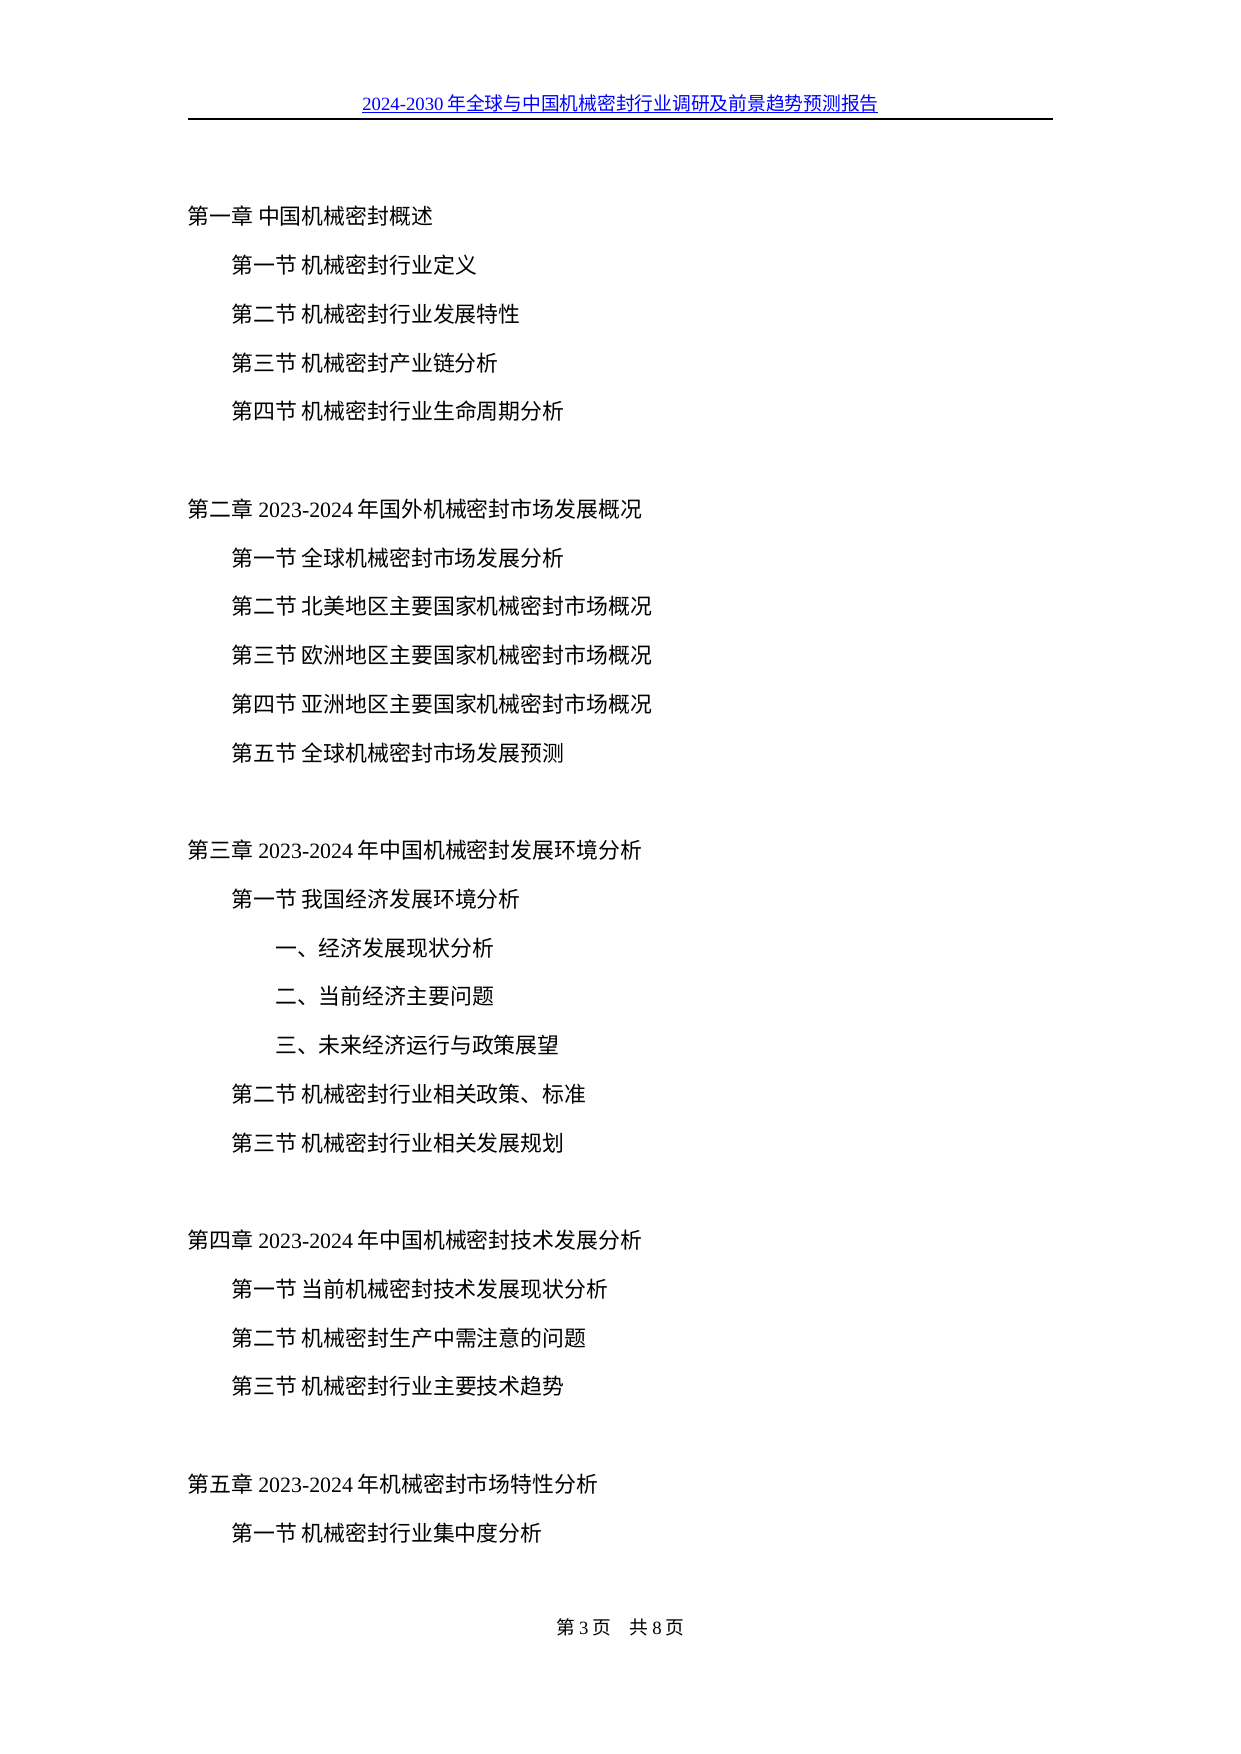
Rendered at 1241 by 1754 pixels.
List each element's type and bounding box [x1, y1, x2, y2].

text [187, 150, 1053, 1548]
